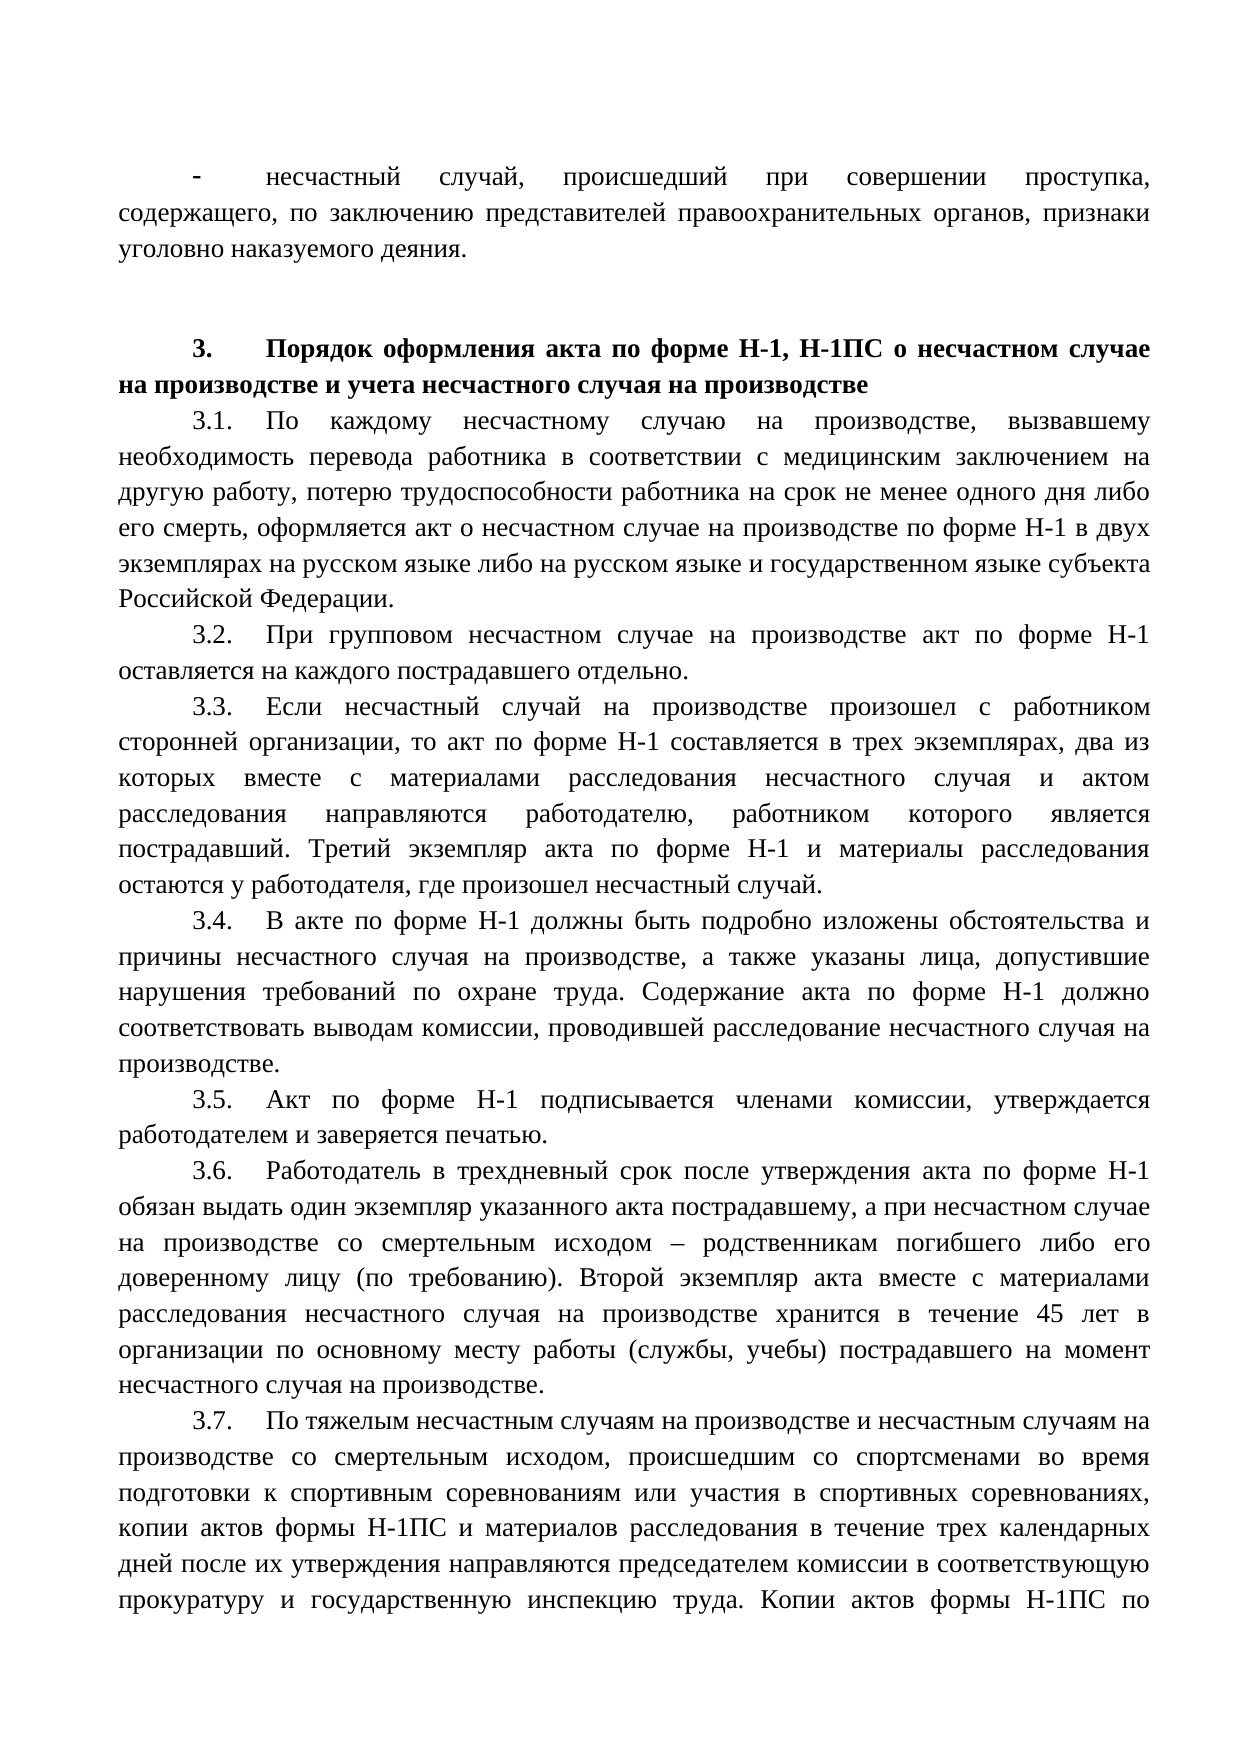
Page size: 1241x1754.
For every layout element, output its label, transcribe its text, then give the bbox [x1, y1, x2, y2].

list несчастный случай, происшедший при совершении проступка, содержащего, по заключению представителей правоохранительных органов, признаки уголовно наказуемого деяния. [118, 160, 1152, 263]
list Работодатель в трехдневный срок после утверждения акта по форме Н-1 обязан выдать один экземпляр указанного акта пострадавшему, а при несчастном случае на производстве со смертельным исходом – родственникам погибшего либо его доверенному лицу (по требованию). Второй экземпляр акта вместе с материалами расследования несчастного случая на производстве хранится в течение 45 лет в организации по основному месту работы (службы, учебы) пострадавшего на момент несчастного случая на производстве. [118, 1154, 1152, 1400]
list При групповом несчастном случае на производстве акт по форме Н-1 оставляется на каждого пострадавшего отдельно. [118, 618, 1152, 685]
list Порядок оформления акта по форме Н-1, Н-1ПС о несчастном случае на производстве и учета несчастного случая на производстве [118, 332, 1152, 399]
list Акт по форме Н-1 подписывается членами комиссии, утверждается работодателем и заверяется печатью. [118, 1083, 1152, 1149]
list По каждому несчастному случаю на производстве, вызвавшему необходимость перевода работника в соответствии с медицинским заключением на другую работу, потерю трудоспособности работника на срок не менее одного дня либо его смерть, оформляется акт о несчастном случае на производстве по форме Н-1 в двух экземплярах на русском языке либо на русском языке и государственном языке субъекта Российской Федерации. [118, 404, 1152, 614]
list В акте по форме Н-1 должны быть подробно изложены обстоятельства и причины несчастного случая на производстве, а также указаны лица, допустившие нарушения требований по охране труда. Содержание акта по форме Н-1 должно соответствовать выводам комиссии, проводившей расследование несчастного случая на производстве. [118, 904, 1152, 1078]
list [118, 1404, 1152, 1614]
list Если несчастный случай на производстве произошел с работником сторонней организации, то акт по форме Н-1 составляется в трех экземплярах, два из которых вместе с материалами расследования несчастного случая и актом расследования направляются работодателю, работником которого является пострадавший. Третий экземпляр акта по форме Н-1 и материалы расследования остаются у работодателя, где произошел несчастный случай. [118, 690, 1152, 899]
